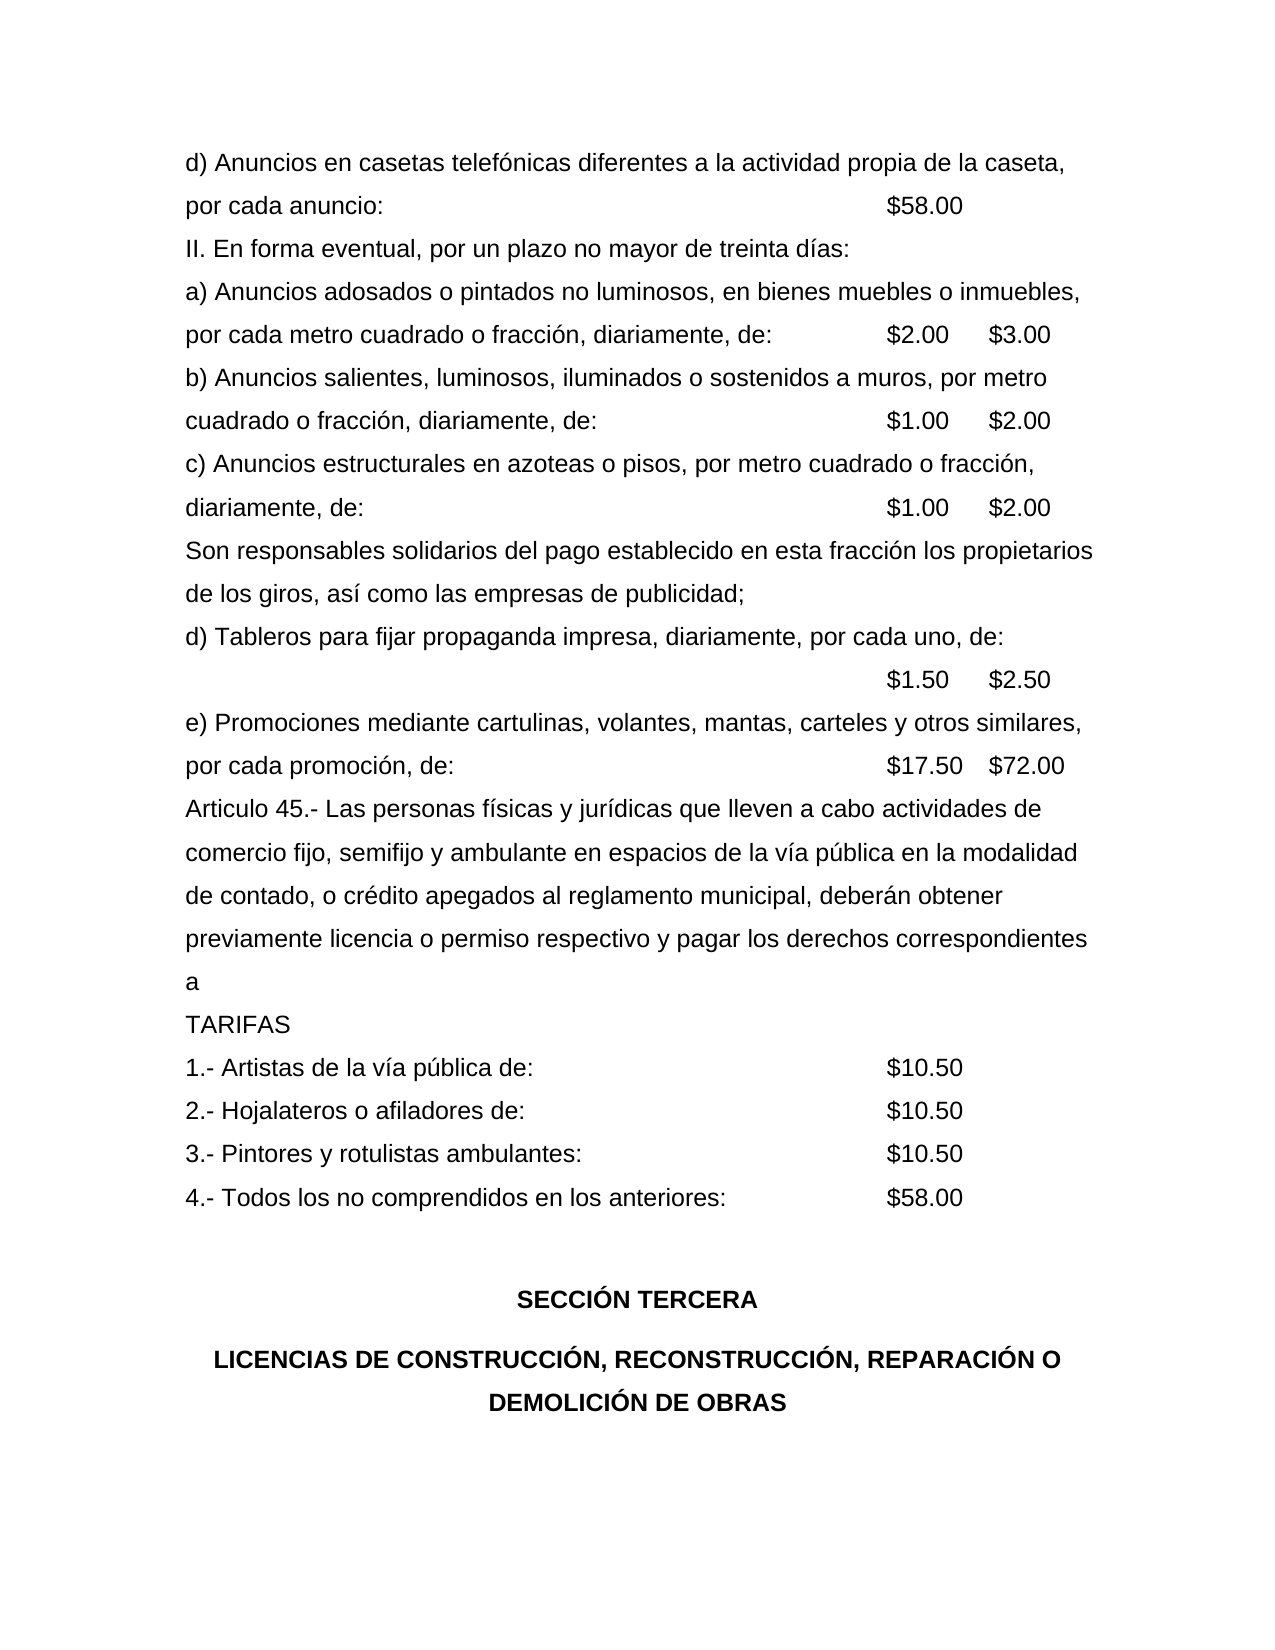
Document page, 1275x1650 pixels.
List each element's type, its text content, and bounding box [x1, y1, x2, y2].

text SECCIÓN TERCERA [177, 1286, 1098, 1314]
text Articulo 45.- Las personas físicas y jurídicas que lleven a cabo actividades de comercio fijo, semifijo y ambulante en espacios de la vía pública en la modalidad de contado, o crédito apegados al reglamento municipal, deberán obtener previamente licencia o permiso respectivo y pagar los derechos correspondientes a [185, 794, 1098, 996]
text 2.- Hojalateros o afiladores de: $10.50 [185, 1096, 1098, 1125]
text LICENCIAS DE CONSTRUCCIÓN, RECONSTRUCCIÓN, REPARACIÓN O DEMOLICIÓN DE OBRAS [177, 1345, 1098, 1417]
text Son responsables solidarios del pago establecido en esta fracción los propietarios de los giros, así como las empresas de publicidad; [185, 536, 1098, 608]
text 3.- Pintores y rotulistas ambulantes: $10.50 [185, 1139, 1098, 1168]
text c) Anuncios estructurales en azoteas o pisos, por metro cuadrado o fracción, diariamente, de: $1.00 $2.00 [185, 449, 1098, 521]
text b) Anuncios salientes, luminosos, iluminados o sostenidos a muros, por metro cuadrado o fracción, diariamente, de: $1.00 $2.00 [185, 363, 1098, 435]
text d) Anuncios en casetas telefónicas diferentes a la actividad propia de la caseta, por cada anuncio: $58.00 [185, 148, 1098, 219]
text II. En forma eventual, por un plazo no mayor de treinta días: [185, 234, 1098, 263]
text e) Promociones mediante cartulinas, volantes, mantas, carteles y otros similares, por cada promoción, de: $17.50 $72.00 [185, 708, 1098, 780]
text a) Anuncios adosados o pintados no luminosos, en bienes muebles o inmuebles, por cada metro cuadrado o fracción, diariamente, de: $2.00 $3.00 [185, 277, 1098, 349]
text d) Tableros para fijar propaganda impresa, diariamente, por cada uno, de: $1.50 $2.50 [185, 622, 1098, 694]
text TARIFAS [185, 1010, 1098, 1039]
text 1.- Artistas de la vía pública de: $10.50 [185, 1053, 1098, 1082]
text 4.- Todos los no comprendidos en los anteriores: $58.00 [185, 1183, 1098, 1211]
